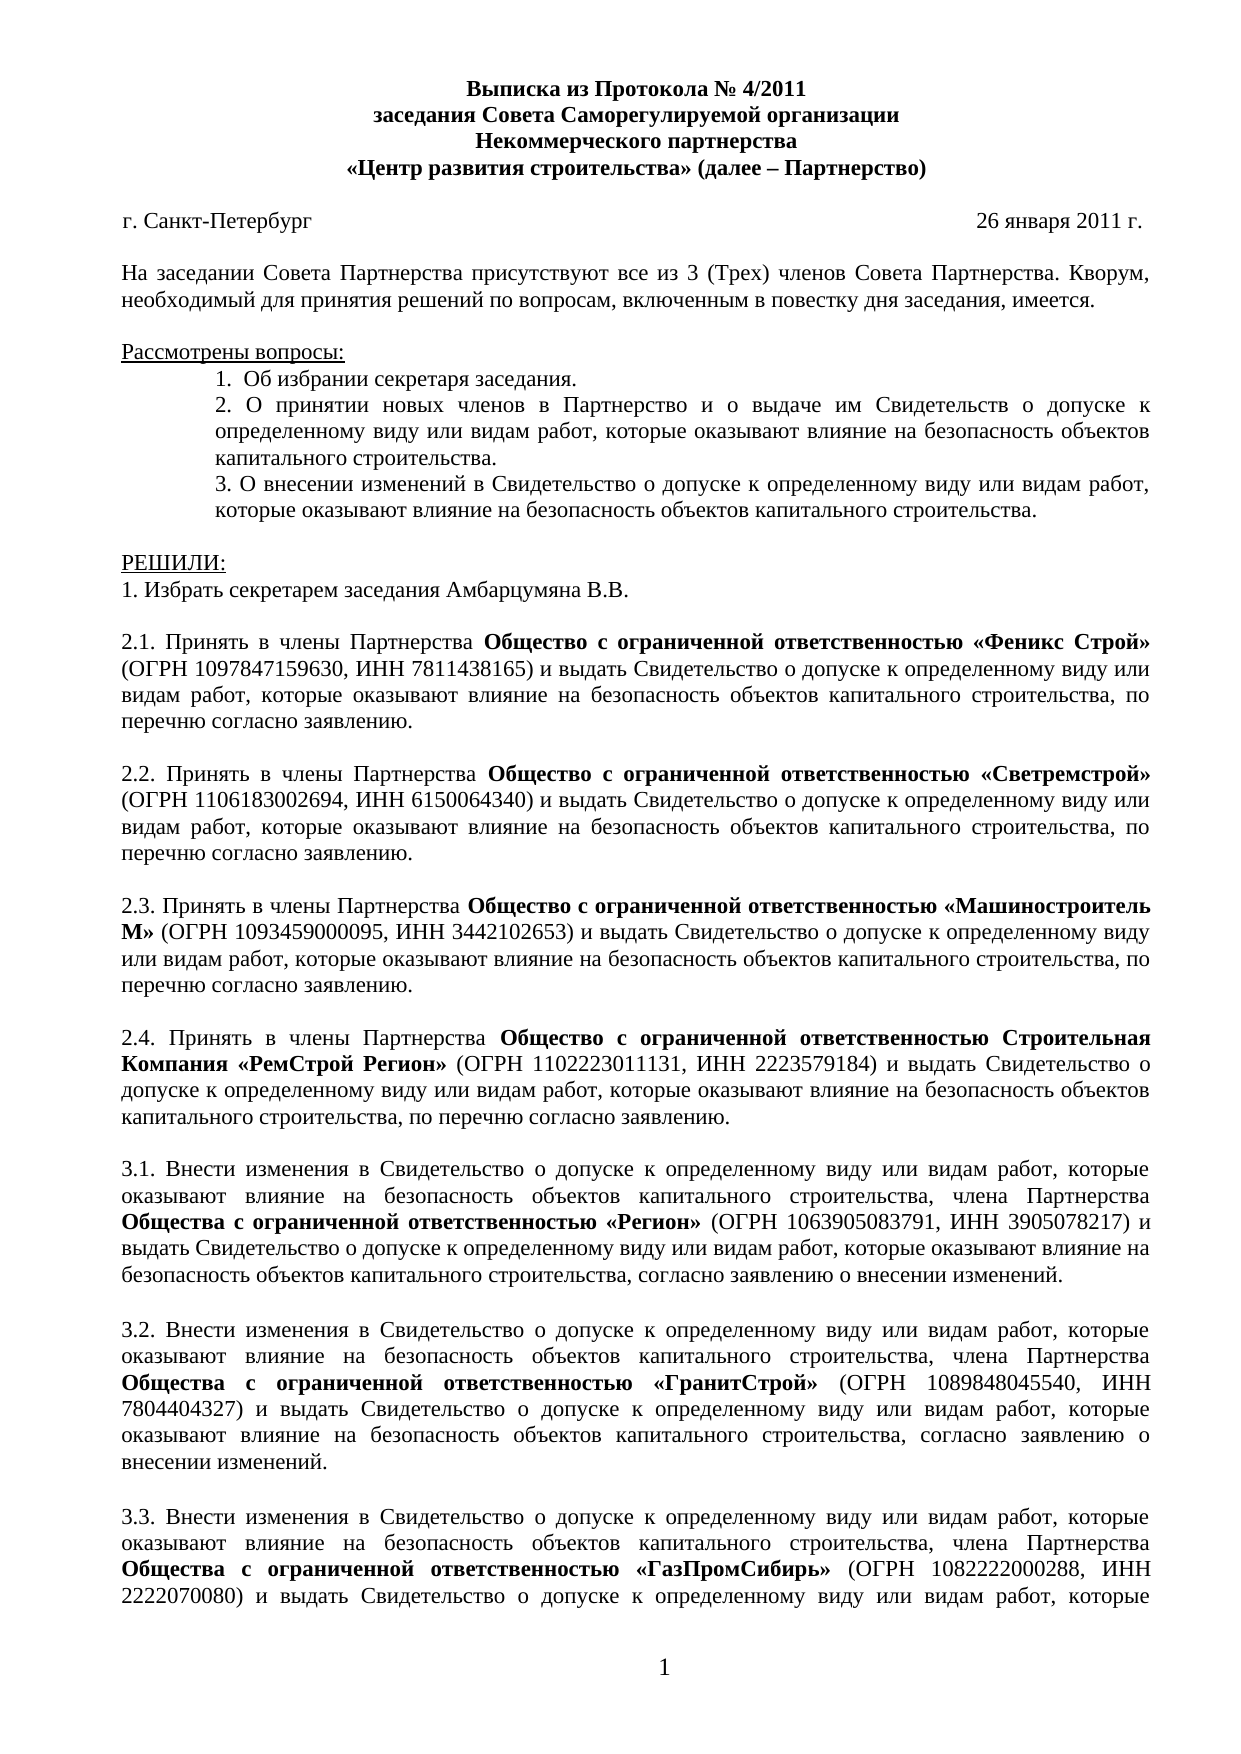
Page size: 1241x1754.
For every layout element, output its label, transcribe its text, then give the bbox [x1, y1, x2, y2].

text Выписка из Протокола № 4/2011 [121, 75, 1152, 101]
text 1. Об избрании секретаря заседания. [215, 365, 1152, 391]
text 2.3. Принять в члены Партнерства Общество с ограниченной ответственностью «Машиностроитель М» (ОГРН 1093459000095, ИНН 3442102653) и выдать Свидетельство о допуске к определенному виду или видам работ, которые оказывают влияние на безопасность объектов капитального строительства, по перечню согласно заявлению. [121, 892, 1152, 997]
table_header 26 января 2011 г. [633, 207, 1154, 233]
text 2.2. Принять в члены Партнерства Общество с ограниченной ответственностью «Светремстрой» (ОГРН 1106183002694, ИНН 6150064340) и выдать Свидетельство о допуске к определенному виду или видам работ, которые оказывают влияние на безопасность объектов капитального строительства, по перечню согласно заявлению. [121, 760, 1152, 866]
text Рассмотрены вопросы: [121, 338, 1152, 365]
text На заседании Совета Партнерства присутствуют все из 3 (Трех) членов Совета Партнерства. Кворум, необходимый для принятия решений по вопросам, включенным в повестку дня заседания, имеется. [121, 259, 1152, 312]
text 3.1. Внести изменения в Свидетельство о допуске к определенному виду или видам работ, которые оказывают влияние на безопасность объектов капитального строительства, члена Партнерства Общества с ограниченной ответственностью «Регион» (ОГРН 1063905083791, ИНН 3905078217) и выдать Свидетельство о допуске к определенному виду или видам работ, которые оказывают влияние на безопасность объектов капитального строительства, согласно заявлению о внесении изменений. [121, 1155, 1152, 1287]
text Некоммерческого партнерства [121, 128, 1152, 154]
text 1. Избрать секретарем заседания Амбарцумяна В.В. [121, 576, 1152, 602]
text заседания Совета Саморегулируемой организации [121, 101, 1152, 128]
table_header г. Санкт-Петербург [111, 207, 632, 233]
text 2.1. Принять в члены Партнерства Общество с ограниченной ответственностью «Феникс Строй» (ОГРН 1097847159630, ИНН 7811438165) и выдать Свидетельство о допуске к определенному виду или видам работ, которые оказывают влияние на безопасность объектов капитального строительства, по перечню согласно заявлению. [121, 628, 1152, 734]
text 3.2. Внести изменения в Свидетельство о допуске к определенному виду или видам работ, которые оказывают влияние на безопасность объектов капитального строительства, члена Партнерства Общества с ограниченной ответственностью «ГранитСтрой» (ОГРН 1089848045540, ИНН 7804404327) и выдать Свидетельство о допуске к определенному виду или видам работ, которые оказывают влияние на безопасность объектов капитального строительства, согласно заявлению о внесении изменений. [121, 1316, 1152, 1474]
text 2. О принятии новых членов в Партнерство и о выдаче им Свидетельств о допуске к определенному виду или видам работ, которые оказывают влияние на безопасность объектов капитального строительства. [215, 391, 1152, 470]
text «Центр развития строительства» (далее – Партнерство) [121, 154, 1152, 180]
text РЕШИЛИ: [121, 549, 1152, 576]
text 3. О внесении изменений в Свидетельство о допуске к определенному виду или видам работ, которые оказывают влияние на безопасность объектов капитального строительства. [215, 470, 1152, 523]
text 2.4. Принять в члены Партнерства Общество с ограниченной ответственностью Строительная Компания «РемСтрой Регион» (ОГРН 1102223011131, ИНН 2223579184) и выдать Свидетельство о допуске к определенному виду или видам работ, которые оказывают влияние на безопасность объектов капитального строительства, по перечню согласно заявлению. [121, 1024, 1152, 1129]
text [121, 1503, 1152, 1608]
